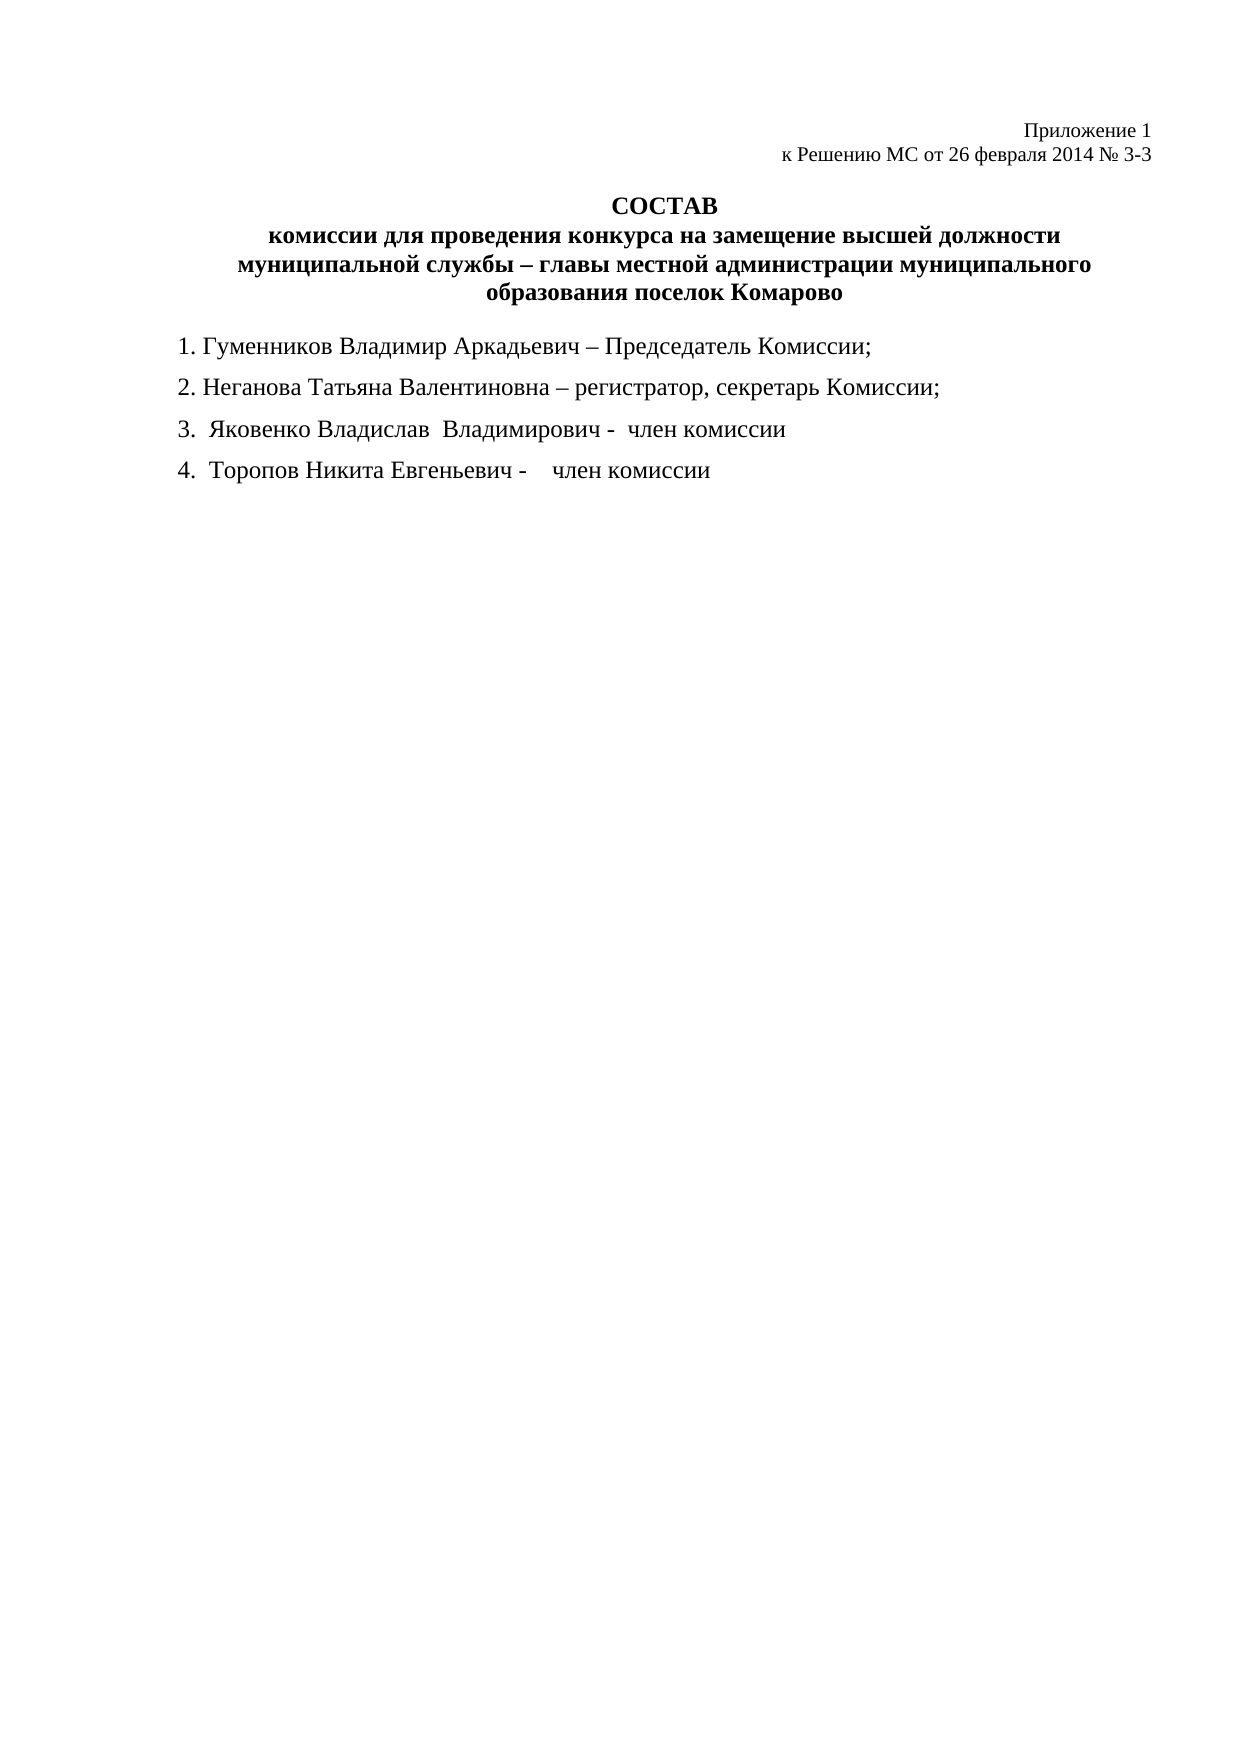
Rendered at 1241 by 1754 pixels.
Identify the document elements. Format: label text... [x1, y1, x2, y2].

text 4. Торопов Никита Евгеньевич - член комиссии [177, 455, 1152, 512]
text Приложение 1 [177, 118, 1152, 142]
text 3. Яковенко Владислав Владимирович - член комиссии [177, 414, 1152, 442]
text комиссии для проведения конкурса на замещение высшей должности муниципальной службы – главы местной администрации муниципального образования поселок Комарово [177, 220, 1152, 306]
text 1. Гуменников Владимир Аркадьевич – Председатель Комиссии; [177, 331, 1152, 360]
text 2. Неганова Татьяна Валентиновна – регистратор, секретарь Комиссии; [177, 372, 1152, 401]
text к Решению МС от 26 февраля 2014 № 3-3 [177, 142, 1152, 166]
text состав [177, 191, 1152, 220]
